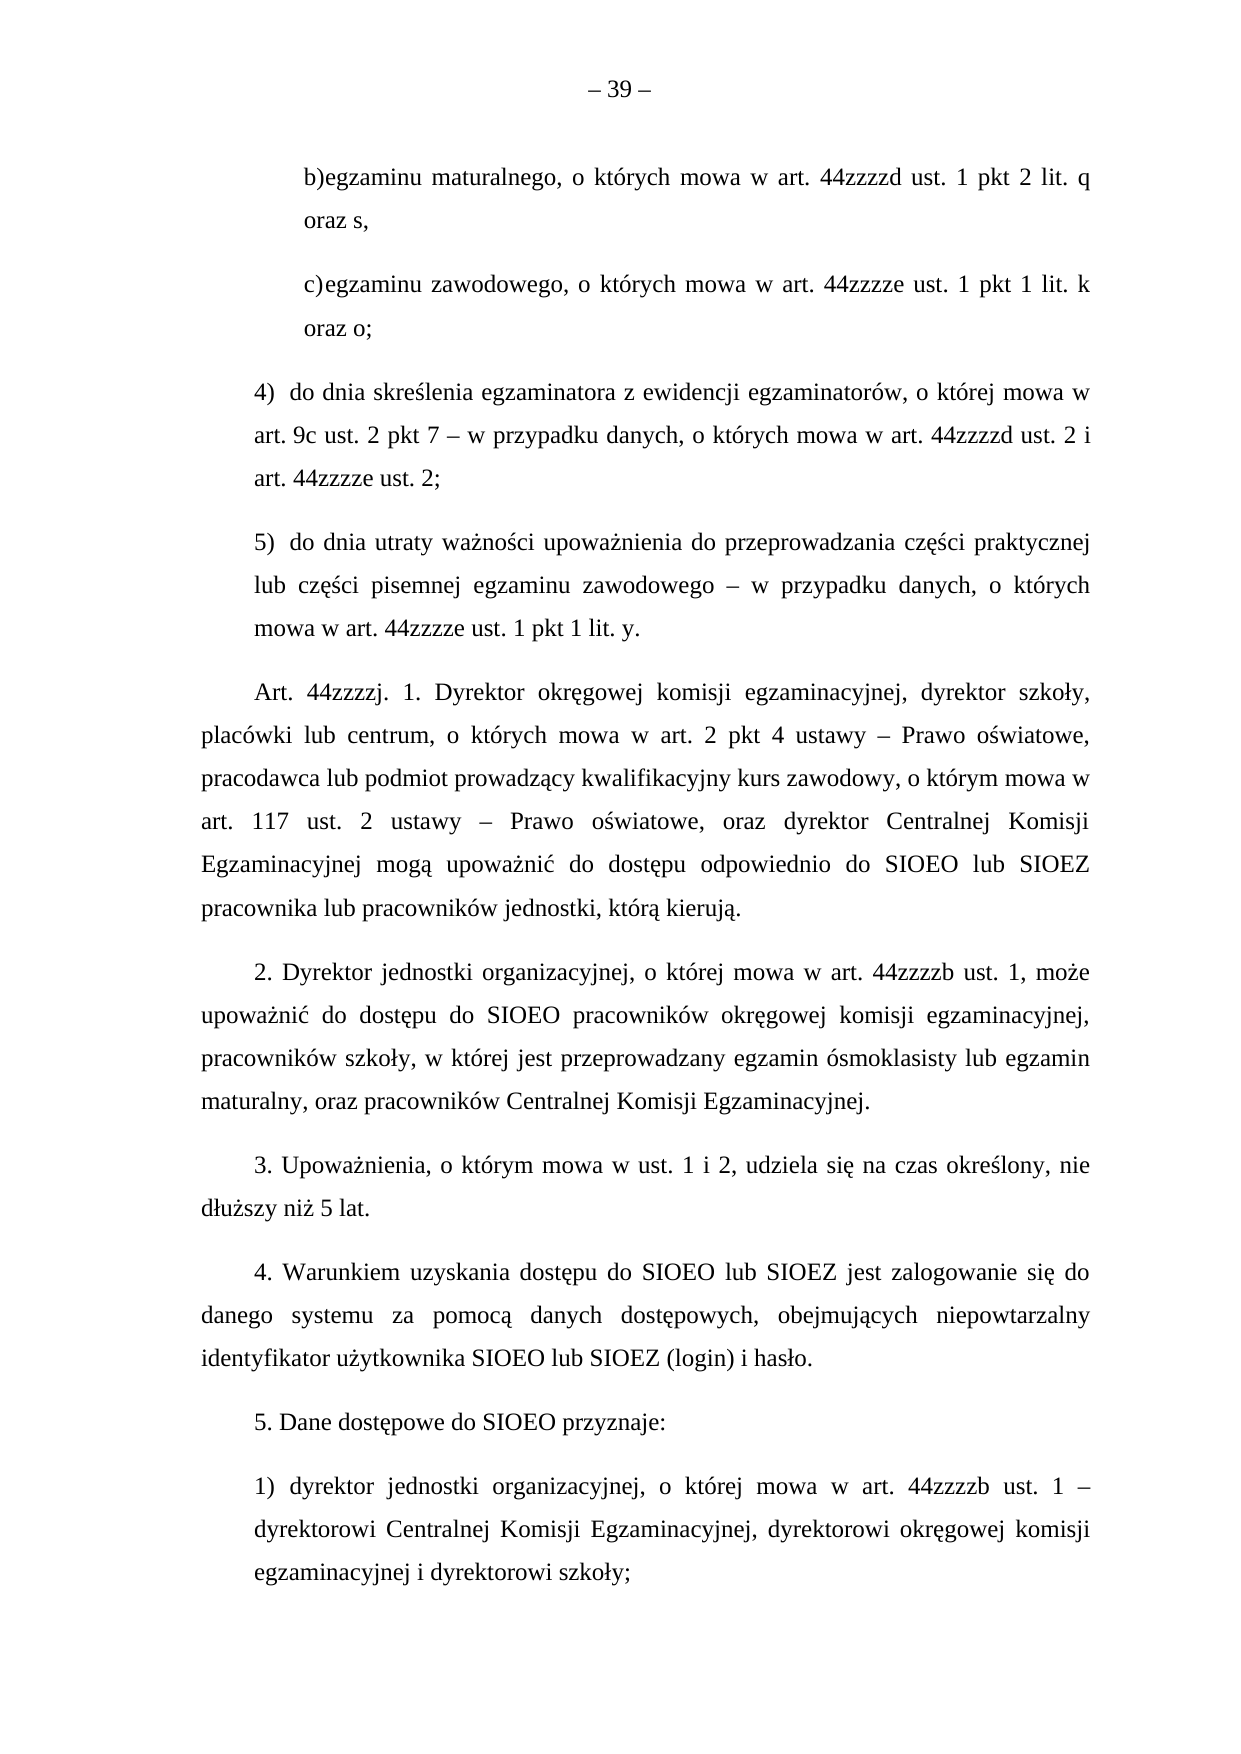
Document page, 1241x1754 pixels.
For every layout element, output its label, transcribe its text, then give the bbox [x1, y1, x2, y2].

text 1) dyrektor jednostki organizacyjnej, o której mowa w art. 44zzzzb ust. 1 – dyrektorowi Centralnej Komisji Egzaminacyjnej, dyrektorowi okręgowej komisji egzaminacyjnej i dyrektorowi szkoły; [254, 1471, 1091, 1586]
text Art. 44zzzzj. 1. Dyrektor okręgowej komisji egzaminacyjnej, dyrektor szkoły, placówki lub centrum, o których mowa w art. 2 pkt 4 ustawy – Prawo oświatowe, pracodawca lub podmiot prowadzący kwalifikacyjny kurs zawodowy, o którym mowa w art. 117 ust. 2 ustawy – Prawo oświatowe, oraz dyrektor Centralnej Komisji Egzaminacyjnej mogą upoważnić do dostępu odpowiednio do SIOEO lub SIOEZ pracownika lub pracowników jednostki, którą kierują. [201, 677, 1091, 921]
text 5) do dnia utraty ważności upoważnienia do przeprowadzania części praktycznej lub części pisemnej egzaminu zawodowego – w przypadku danych, o których mowa w art. 44zzzze ust. 1 pkt 1 lit. y. [254, 527, 1091, 642]
text 4) do dnia skreślenia egzaminatora z ewidencji egzaminatorów, o której mowa w art. 9c ust. 2 pkt 7 – w przypadku danych, o których mowa w art. 44zzzzd ust. 2 i art. 44zzzze ust. 2; [254, 377, 1091, 492]
text b) egzaminu maturalnego, o których mowa w art. 44zzzzd ust. 1 pkt 2 lit. q oraz s, [304, 162, 1091, 234]
text c) egzaminu zawodowego, o których mowa w art. 44zzzze ust. 1 pkt 1 lit. k oraz o; [304, 269, 1091, 341]
text 4. Warunkiem uzyskania dostępu do SIOEO lub SIOEZ jest zalogowanie się do danego systemu za pomocą danych dostępowych, obejmujących niepowtarzalny identyfikator użytkownika SIOEO lub SIOEZ (login) i hasło. [201, 1257, 1091, 1372]
text 3. Upoważnienia, o którym mowa w ust. 1 i 2, udziela się na czas określony, nie dłuższy niż 5 lat. [201, 1150, 1091, 1222]
text 5. Dane dostępowe do SIOEO przyznaje: [201, 1407, 1091, 1436]
text 2. Dyrektor jednostki organizacyjnej, o której mowa w art. 44zzzzb ust. 1, może upoważnić do dostępu do SIOEO pracowników okręgowej komisji egzaminacyjnej, pracowników szkoły, w której jest przeprowadzany egzamin ósmoklasisty lub egzamin maturalny, oraz pracowników Centralnej Komisji Egzaminacyjnej. [201, 957, 1091, 1115]
